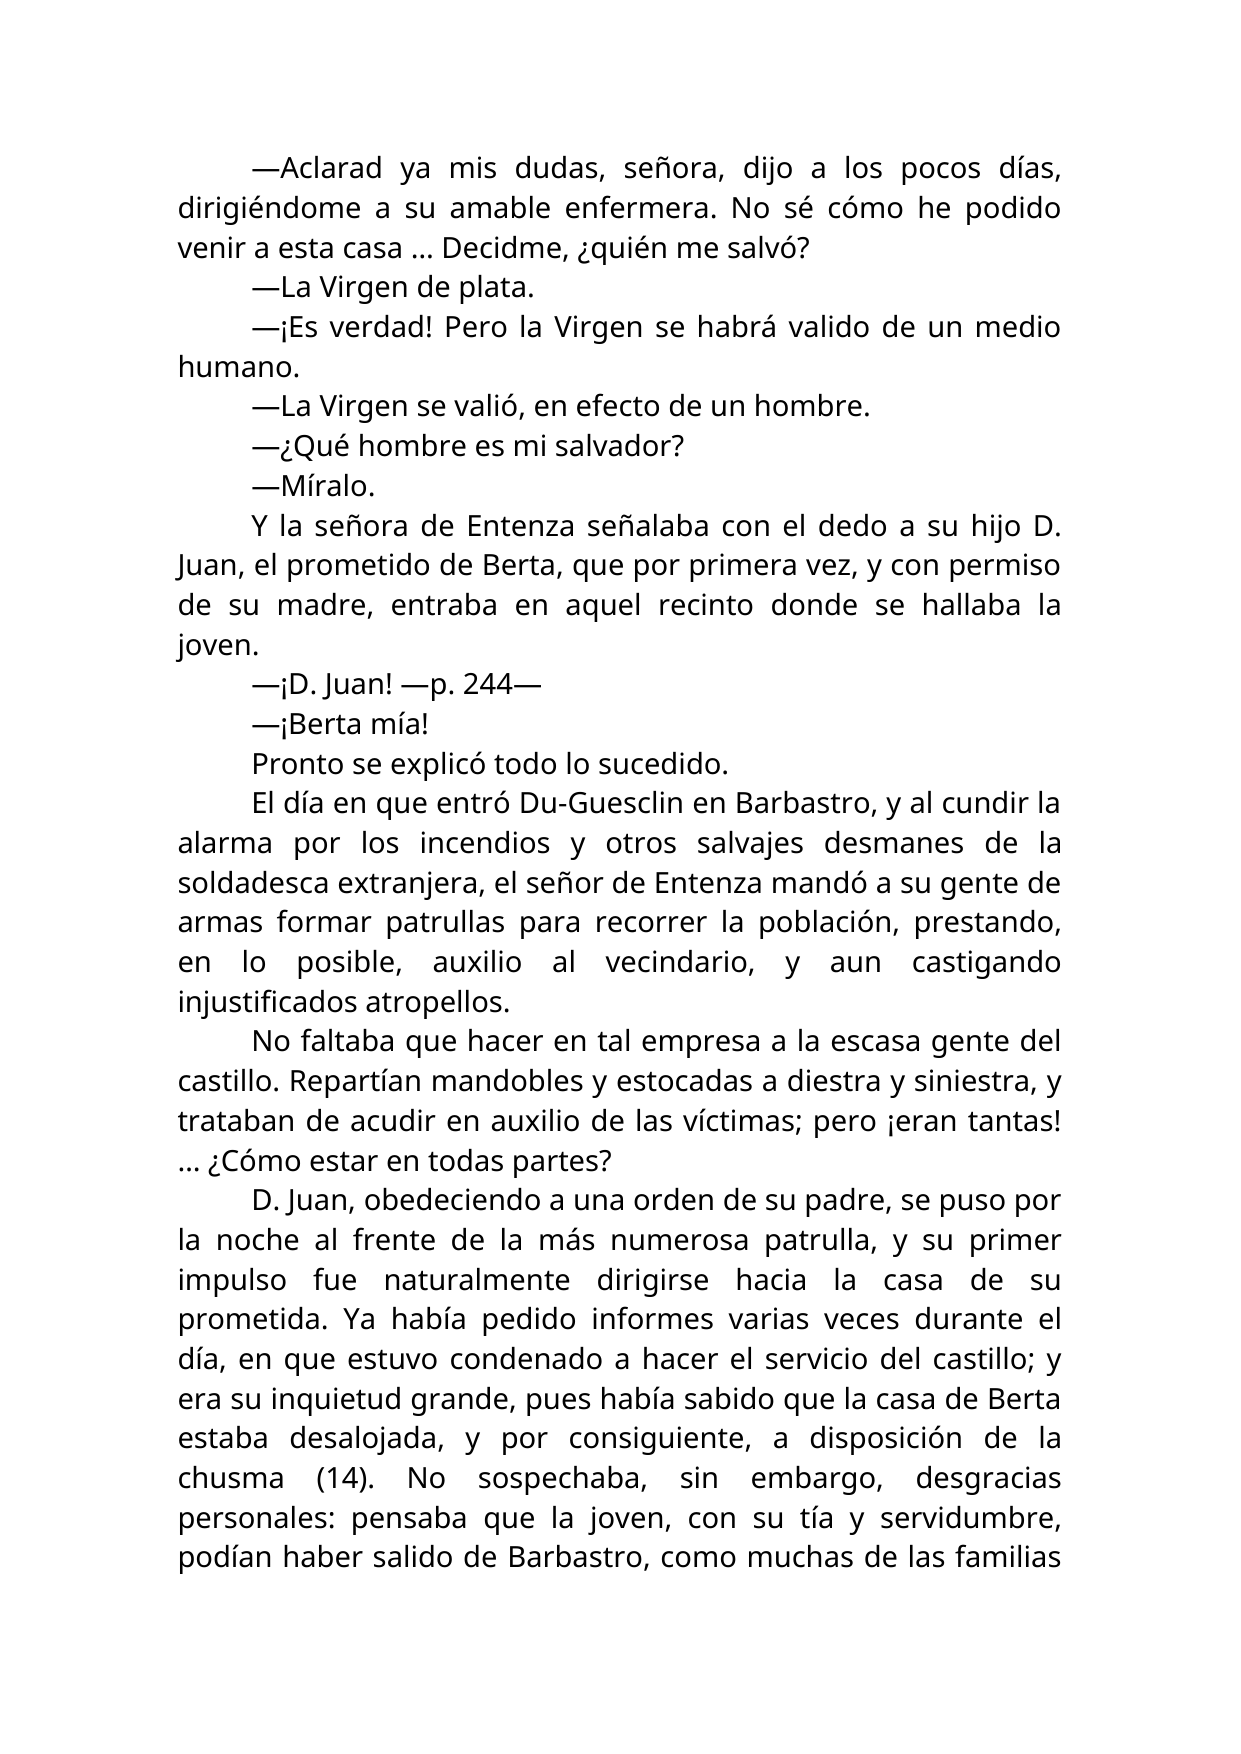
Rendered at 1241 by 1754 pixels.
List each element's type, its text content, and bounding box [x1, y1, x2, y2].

text —La Virgen de plata. [177, 267, 1063, 306]
text —¿Qué hombre es mi salvador? [177, 425, 1063, 465]
text —Míralo. [177, 465, 1063, 505]
text —¡Es verdad! Pero la Virgen se habrá valido de un medio humano. [177, 306, 1063, 386]
text No faltaba que hacer en tal empresa a la escasa gente del castillo. Repartían mandobles y estocadas a diestra y siniestra, y trataban de acudir en auxilio de las víctimas; pero ¡eran tantas! … ¿Cómo estar en todas partes? [177, 1021, 1063, 1179]
text El día en que entró Du-Guesclin en Barbastro, y al cundir la alarma por los incendios y otros salvajes desmanes de la soldadesca extranjera, el señor de Entenza mandó a su gente de armas formar patrullas para recorrer la población, prestando, en lo posible, auxilio al vecindario, y aun castigando injustificados atropellos. [177, 783, 1063, 1021]
text —Aclarad ya mis dudas, señora, dijo a los pocos días, dirigiéndome a su amable enfermera. No sé cómo he podido venir a esta casa … Decidme, ¿quién me salvó? [177, 148, 1063, 267]
text —¡D. Juan! —p. 244— [177, 663, 1063, 703]
text Pronto se explicó todo lo sucedido. [177, 743, 1063, 783]
text —La Virgen se valió, en efecto de un hombre. [177, 386, 1063, 425]
text —¡Berta mía! [177, 703, 1063, 743]
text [177, 1179, 1063, 1576]
text Y la señora de Entenza señalaba con el dedo a su hijo D. Juan, el prometido de Berta, que por primera vez, y con permiso de su madre, entraba en aquel recinto donde se hallaba la joven. [177, 505, 1063, 663]
